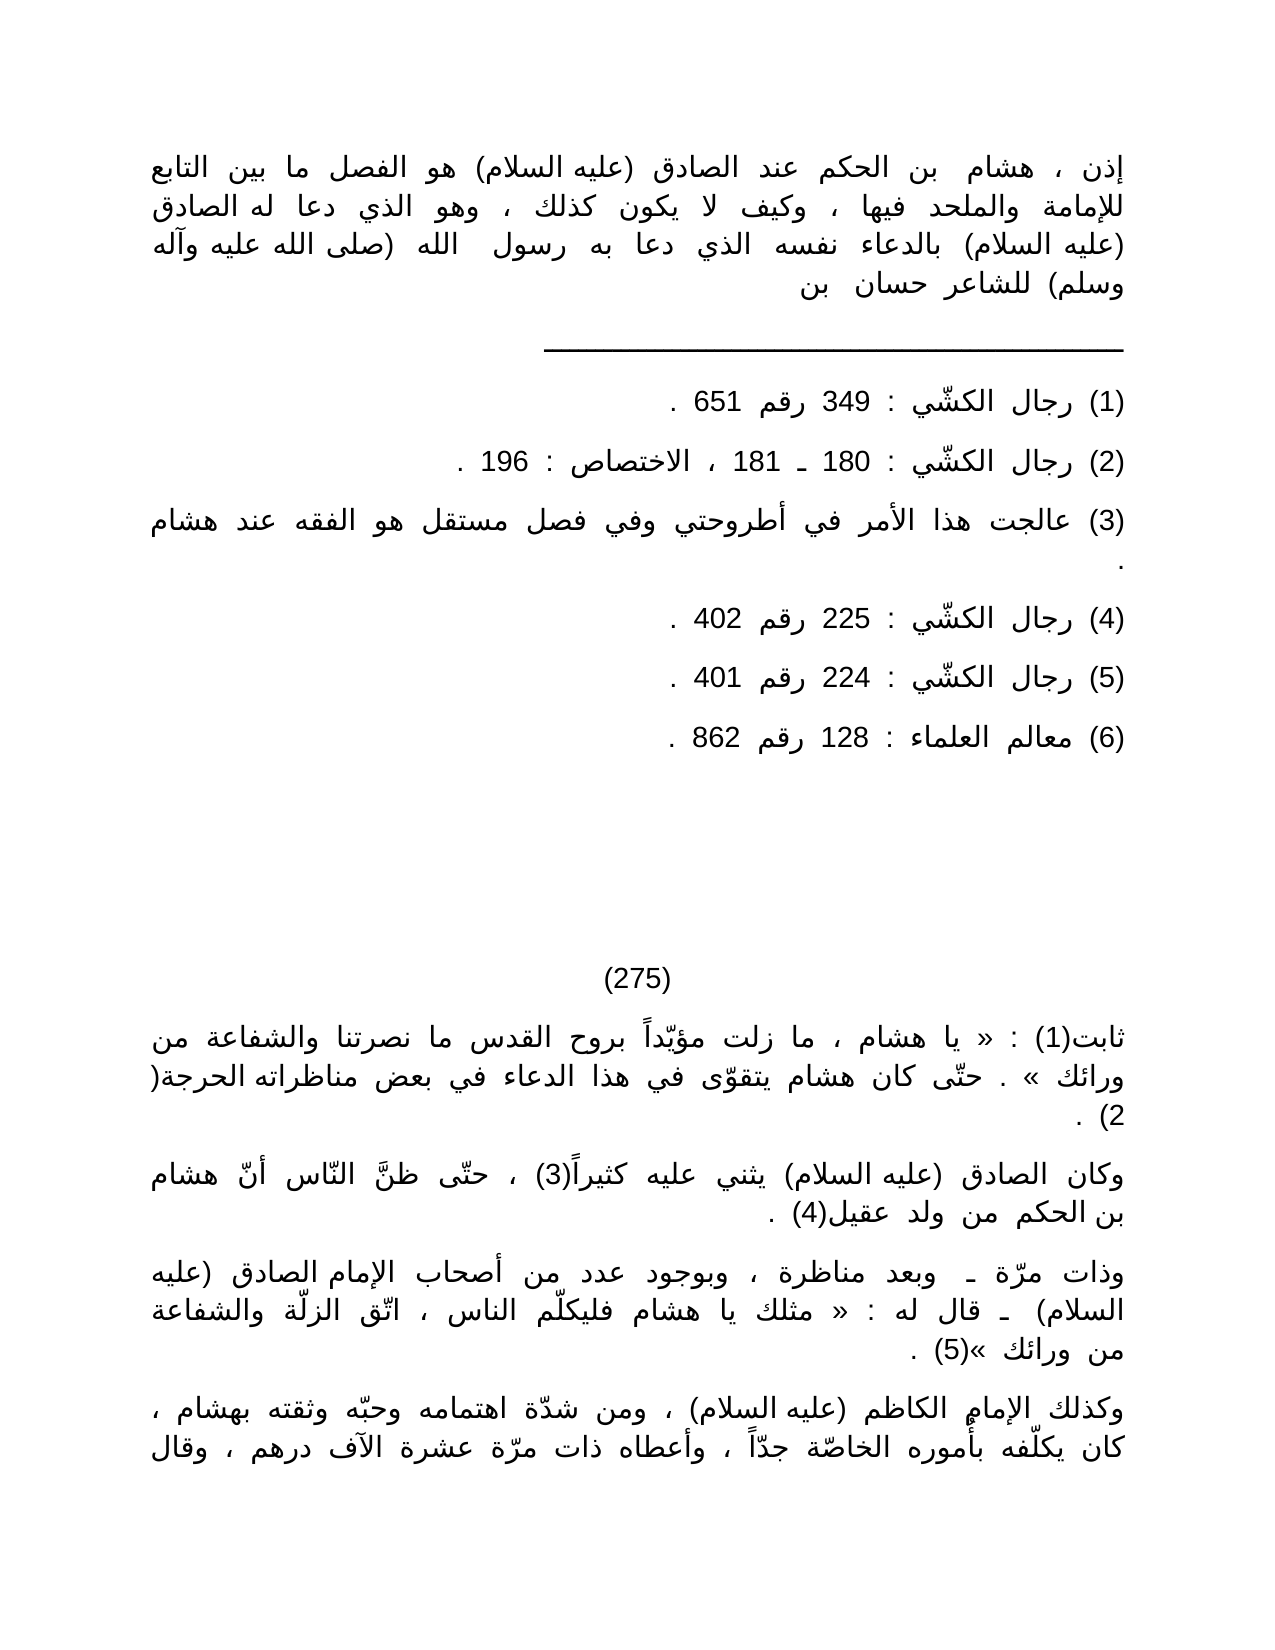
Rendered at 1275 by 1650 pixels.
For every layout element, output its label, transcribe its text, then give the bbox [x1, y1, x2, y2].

text (2) رجال الكشّي : 180 ـ 181 ، الاختصاص : 196 . [150, 444, 1125, 477]
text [150, 1391, 1125, 1463]
text وذات مرّة ـ وبعد مناظرة ، وبوجود عدد من أصحاب الإمام الصادق (عليه السلام) ـ قال له : « مثلك يا هشام فليكلّم الناس ، اتّق الزلّة والشفاعة من ورائك »(5) . [150, 1255, 1125, 1366]
text (4) رجال الكشّي : 225 رقم 402 . [150, 601, 1125, 634]
text (3) عالجت هذا الأمر في أطروحتي وفي فصل مستقل هو الفقه عند هشام . [150, 503, 1125, 575]
text إذن ، هشام بن الحكم عند الصادق (عليه السلام) هو الفصل ما بين التابع للإمامة والملحد فيها ، وكيف لا يكون كذلك ، وهو الذي دعا له الصادق (عليه السلام) بالدعاء نفسه الذي دعا به رسول الله (صلى الله عليه وآله وسلم) للشاعر حسان بن [150, 150, 1125, 299]
text (275) [150, 961, 1125, 995]
text (6) معالم العلماء : 128 رقم 862 . [150, 720, 1125, 753]
text (5) رجال الكشّي : 224 رقم 401 . [150, 660, 1125, 694]
text وكان الصادق (عليه السلام) يثني عليه كثيراً(3) ، حتّى ظنَّ النّاس أنّ هشام بن الحكم من ولد عقيل(4) . [150, 1157, 1125, 1229]
text (1) رجال الكشّي : 349 رقم 651 . [150, 384, 1125, 418]
text ثابت(1) : « يا هشام ، ما زلت مؤيّداً بروح القدس ما نصرتنا والشفاعة من ورائك » . حتّى كان هشام يتقوّى في هذا الدعاء في بعض مناظراته الحرجة(2) . [150, 1021, 1125, 1131]
text ــــــــــــــــــــــــــــــــــــــــــــــــــــــــــــــــــــ [150, 325, 1125, 358]
